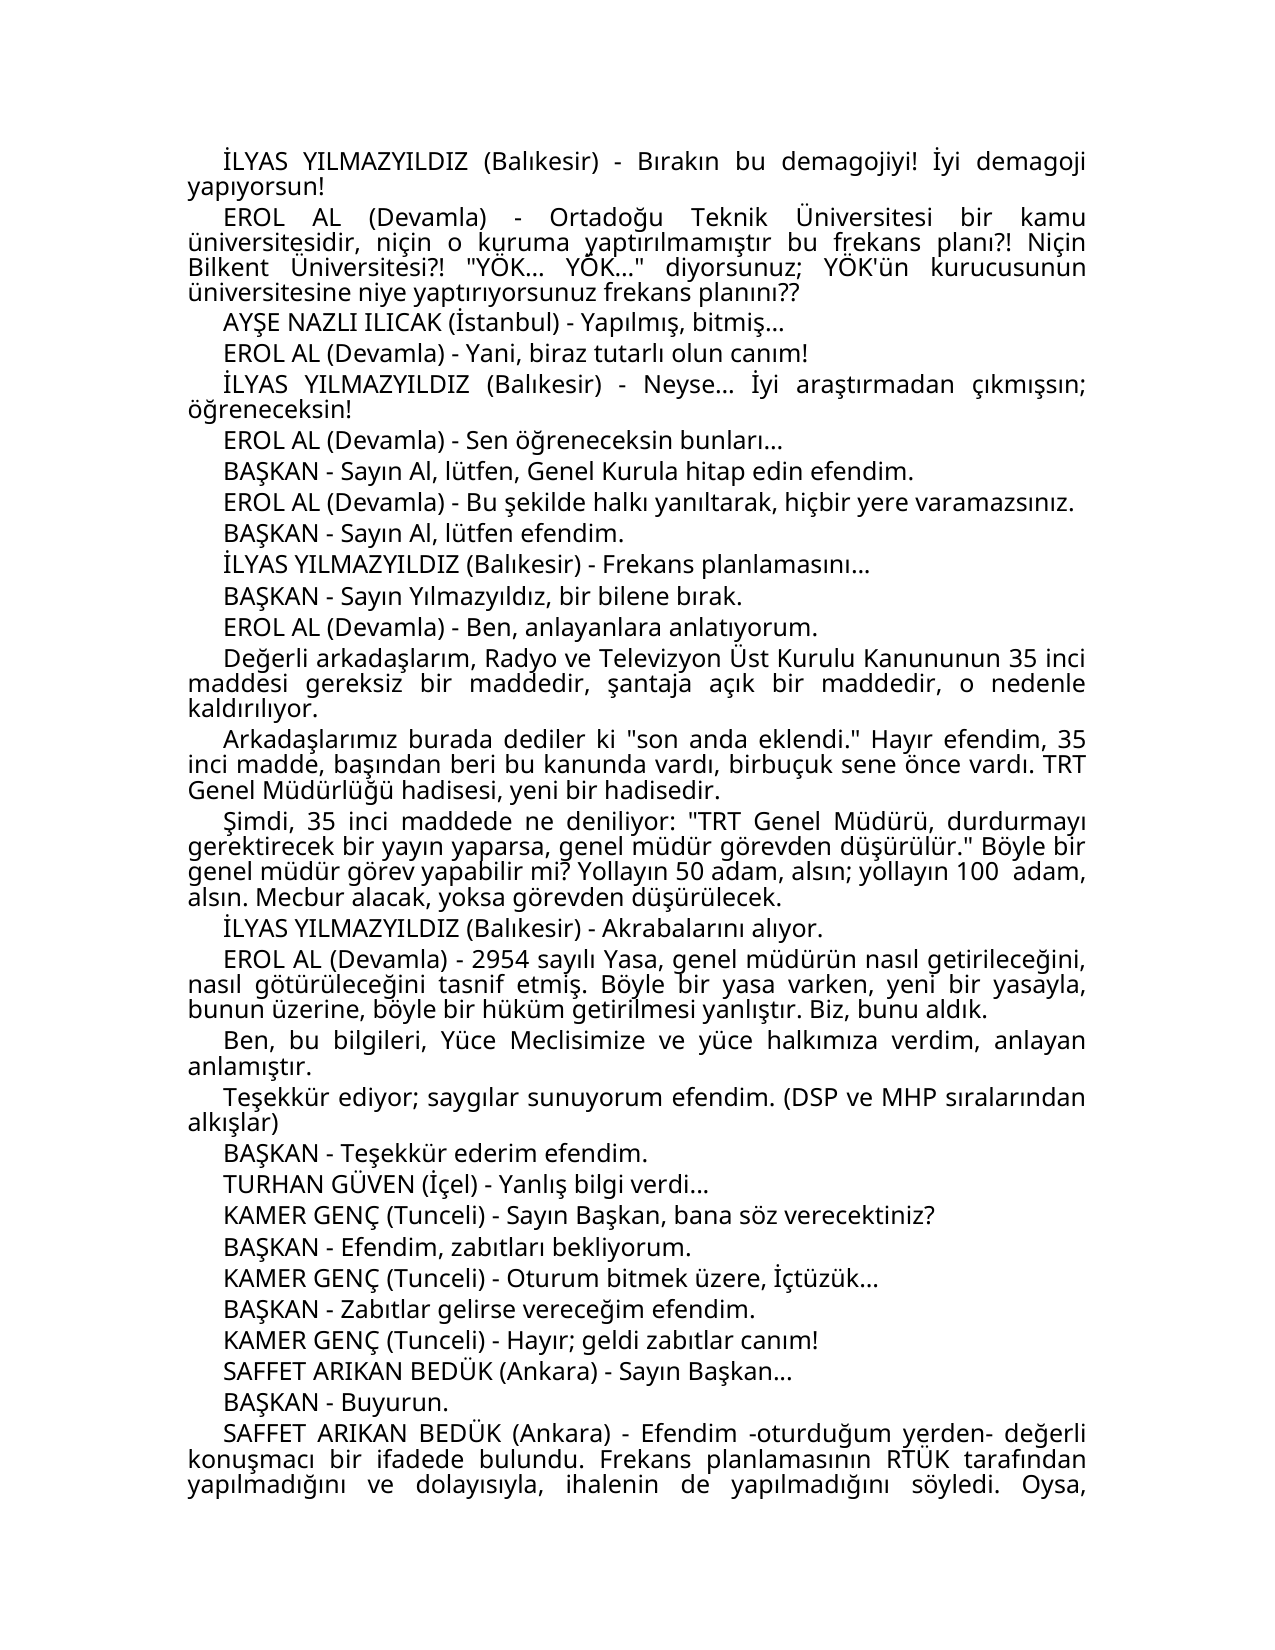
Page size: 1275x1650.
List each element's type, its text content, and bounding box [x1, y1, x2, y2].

text Teşekkür ediyor; saygılar sunuyorum efendim. (DSP ve MHP sıralarından alkışlar) [187, 1086, 1087, 1136]
text EROL AL (Devamla) - Bu şekilde halkı yanıltarak, hiçbir yere varamazsınız. [187, 492, 1087, 517]
text SAFFET ARIKAN BEDÜK (Ankara) - Sayın Başkan... [187, 1360, 1087, 1386]
text Ben, bu bilgileri, Yüce Meclisimize ve yüce halkımıza verdim, anlayan anlamıştır. [187, 1030, 1087, 1080]
text BAŞKAN - Zabıtlar gelirse vereceğim efendim. [187, 1298, 1087, 1323]
text EROL AL (Devamla) - Ortadoğu Teknik Üniversitesi bir kamu üniversitesidir, niçin o kuruma yaptırılmamıştır bu frekans planı?! Niçin Bilkent Üniversitesi?! "YÖK... YÖK..." diyorsunuz; YÖK'ün kurucusunun üniversitesine niye yaptırıyorsunuz frekans planını?? [187, 206, 1087, 306]
text İLYAS YILMAZYILDIZ (Balıkesir) - Bırakın bu demagojiyi! İyi demagoji yapıyorsun! [187, 150, 1087, 200]
text Şimdi, 35 inci maddede ne deniliyor: "TRT Genel Müdürü, durdurmayı gerektirecek bir yayın yaparsa, genel müdür görevden düşürülür." Böyle bir genel müdür görev yapabilir mi? Yollayın 50 adam, alsın; yollayın 100 adam, alsın. Mecbur alacak, yoksa görevden düşürülecek. [187, 810, 1087, 911]
text Arkadaşlarımız burada dediler ki "son anda eklendi." Hayır efendim, 35 inci madde, başından beri bu kanunda vardı, birbuçuk sene önce vardı. TRT Genel Müdürlüğü hadisesi, yeni bir hadisedir. [187, 729, 1087, 804]
text EROL AL (Devamla) - Ben, anlayanlara anlatıyorum. [187, 616, 1087, 641]
text Değerli arkadaşlarım, Radyo ve Televizyon Üst Kurulu Kanununun 35 inci maddesi gereksiz bir maddedir, şantaja açık bir maddedir, o nedenle kaldırılıyor. [187, 647, 1087, 723]
text KAMER GENÇ (Tunceli) - Sayın Başkan, bana söz verecektiniz? [187, 1205, 1087, 1230]
text BAŞKAN - Efendim, zabıtları bekliyorum. [187, 1236, 1087, 1261]
text EROL AL (Devamla) - 2954 sayılı Yasa, genel müdürün nasıl getirileceğini, nasıl götürüleceğini tasnif etmiş. Böyle bir yasa varken, yeni bir yasayla, bunun üzerine, böyle bir hüküm getirilmesi yanlıştır. Biz, bunu aldık. [187, 948, 1087, 1024]
text BAŞKAN - Sayın Al, lütfen, Genel Kurula hitap edin efendim. [187, 461, 1087, 486]
text TURHAN GÜVEN (İçel) - Yanlış bilgi verdi... [187, 1173, 1087, 1199]
text BAŞKAN - Sayın Yılmazyıldız, bir bilene bırak. [187, 585, 1087, 610]
text KAMER GENÇ (Tunceli) - Hayır; geldi zabıtlar canım! [187, 1329, 1087, 1354]
text İLYAS YILMAZYILDIZ (Balıkesir) - Frekans planlamasını... [187, 554, 1087, 579]
text İLYAS YILMAZYILDIZ (Balıkesir) - Akrabalarını alıyor. [187, 917, 1087, 942]
text İLYAS YILMAZYILDIZ (Balıkesir) - Neyse... İyi araştırmadan çıkmışsın; öğreneceksin! [187, 374, 1087, 424]
text EROL AL (Devamla) - Sen öğreneceksin bunları... [187, 430, 1087, 455]
text BAŞKAN - Sayın Al, lütfen efendim. [187, 522, 1087, 548]
text BAŞKAN - Buyurun. [187, 1392, 1087, 1417]
text BAŞKAN - Teşekkür ederim efendim. [187, 1142, 1087, 1168]
text KAMER GENÇ (Tunceli) - Oturum bitmek üzere, İçtüzük... [187, 1267, 1087, 1292]
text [187, 1423, 1087, 1498]
text EROL AL (Devamla) - Yani, biraz tutarlı olun canım! [187, 343, 1087, 368]
text AYŞE NAZLI ILICAK (İstanbul) - Yapılmış, bitmiş... [187, 312, 1087, 337]
